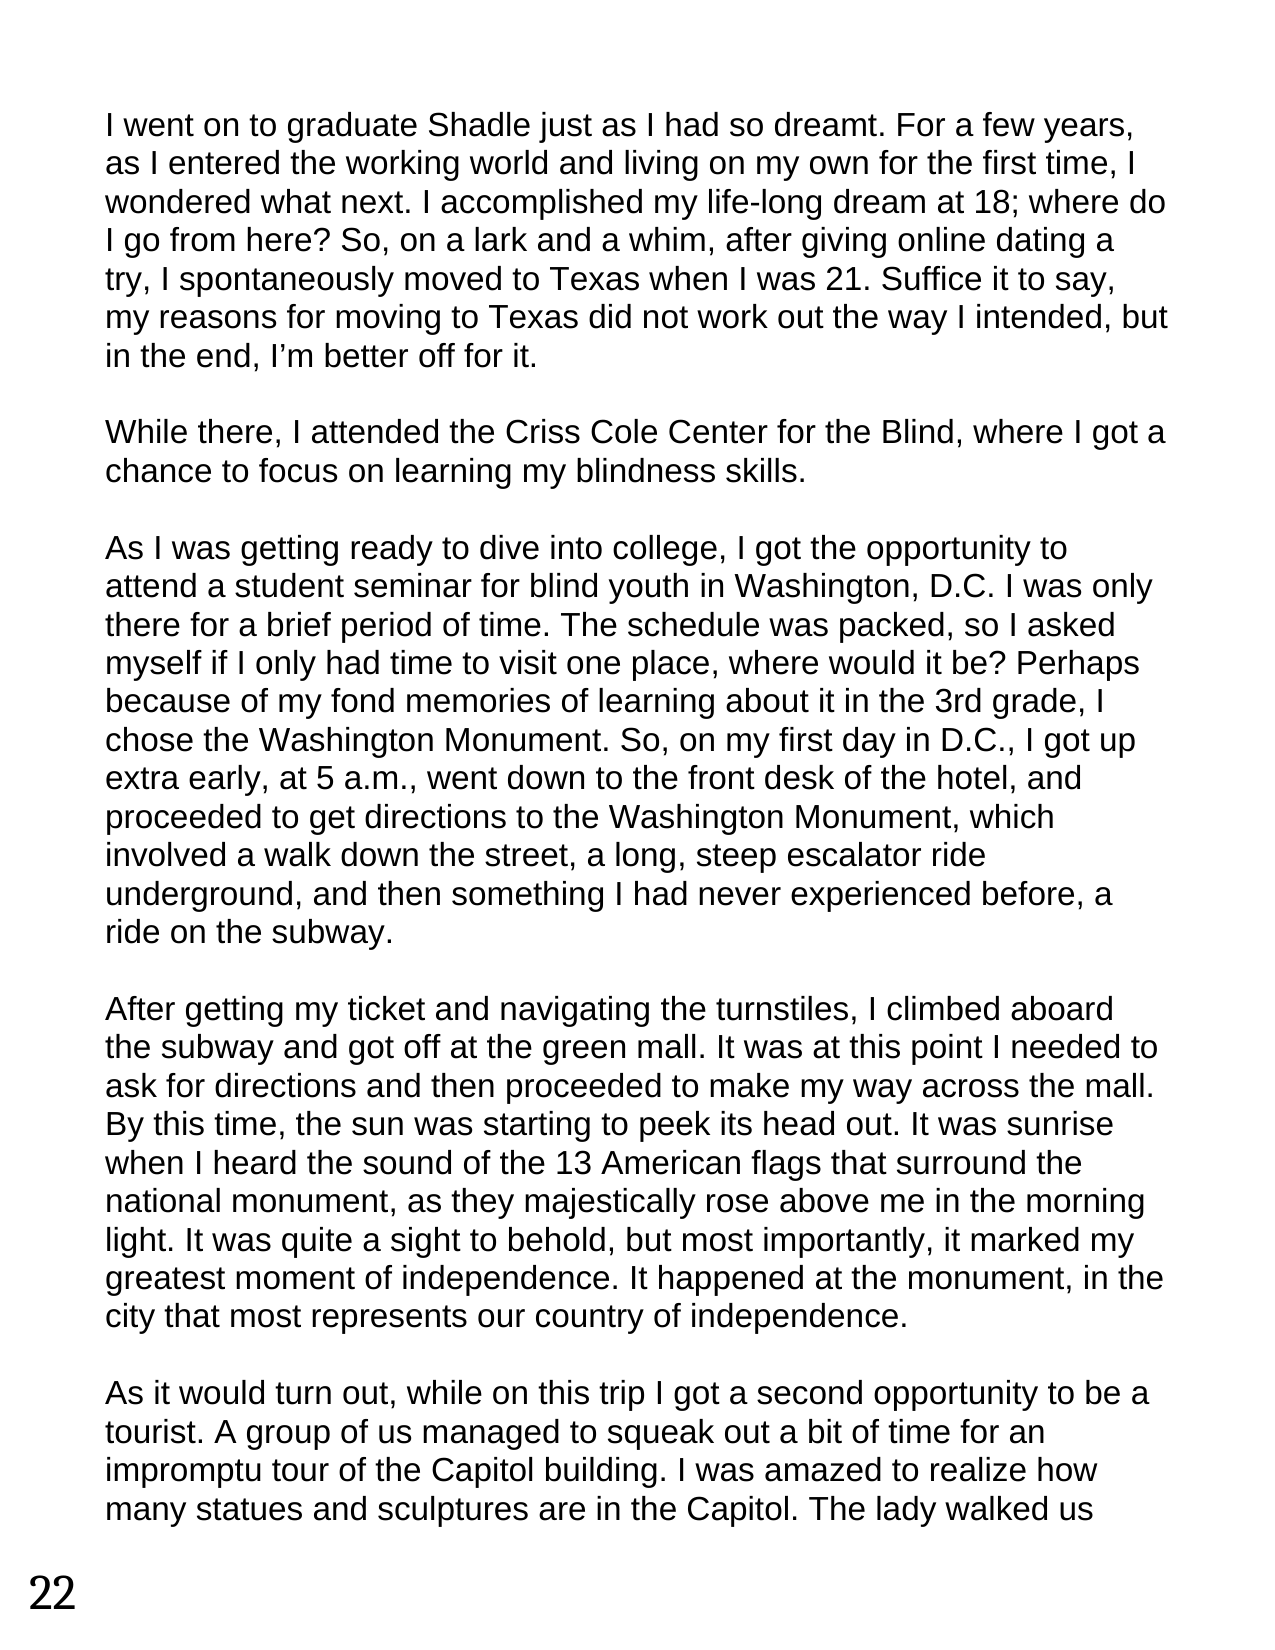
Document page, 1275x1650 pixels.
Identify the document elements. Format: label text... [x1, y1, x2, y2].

text I went on to graduate Shadle just as I had so dreamt. For a few years, as I entered the working world and living on my own for the first time, I wondered what next. I accomplished my life-long dream at 18; where do I go from here? So, on a lark and a whim, after giving online dating a try, I spontaneously moved to Texas when I was 21. Suffice it to say, my reasons for moving to Texas did not work out the way I intended, but in the end, I’m better off for it. [105, 105, 1170, 374]
text While there, I attended the Criss Cole Center for the Blind, where I got a chance to focus on learning my blindness skills. [105, 412, 1170, 489]
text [105, 1373, 1170, 1527]
text As I was getting ready to dive into college, I got the opportunity to attend a student seminar for blind youth in Washington, D.C. I was only there for a brief period of time. The schedule was packed, so I asked myself if I only had time to visit one place, where would it be? Perhaps because of my fond memories of learning about it in the 3rd grade, I chose the Washington Monument. So, on my first day in D.C., I got up extra early, at 5 a.m., went down to the front desk of the hotel, and proceeded to get directions to the Washington Monument, which involved a walk down the street, a long, steep escalator ride underground, and then something I had never experienced before, a ride on the subway. [105, 528, 1170, 951]
text After getting my ticket and navigating the turnstiles, I climbed aboard the subway and got off at the green mall. It was at this point I needed to ask for directions and then proceeded to make my way across the mall. By this time, the sun was starting to peek its head out. It was sunrise when I heard the sound of the 13 American flags that surround the national monument, as they majestically rose above me in the morning light. It was quite a sight to behold, but most importantly, it marked my greatest moment of independence. It happened at the monument, in the city that most represents our country of independence. [105, 989, 1170, 1335]
